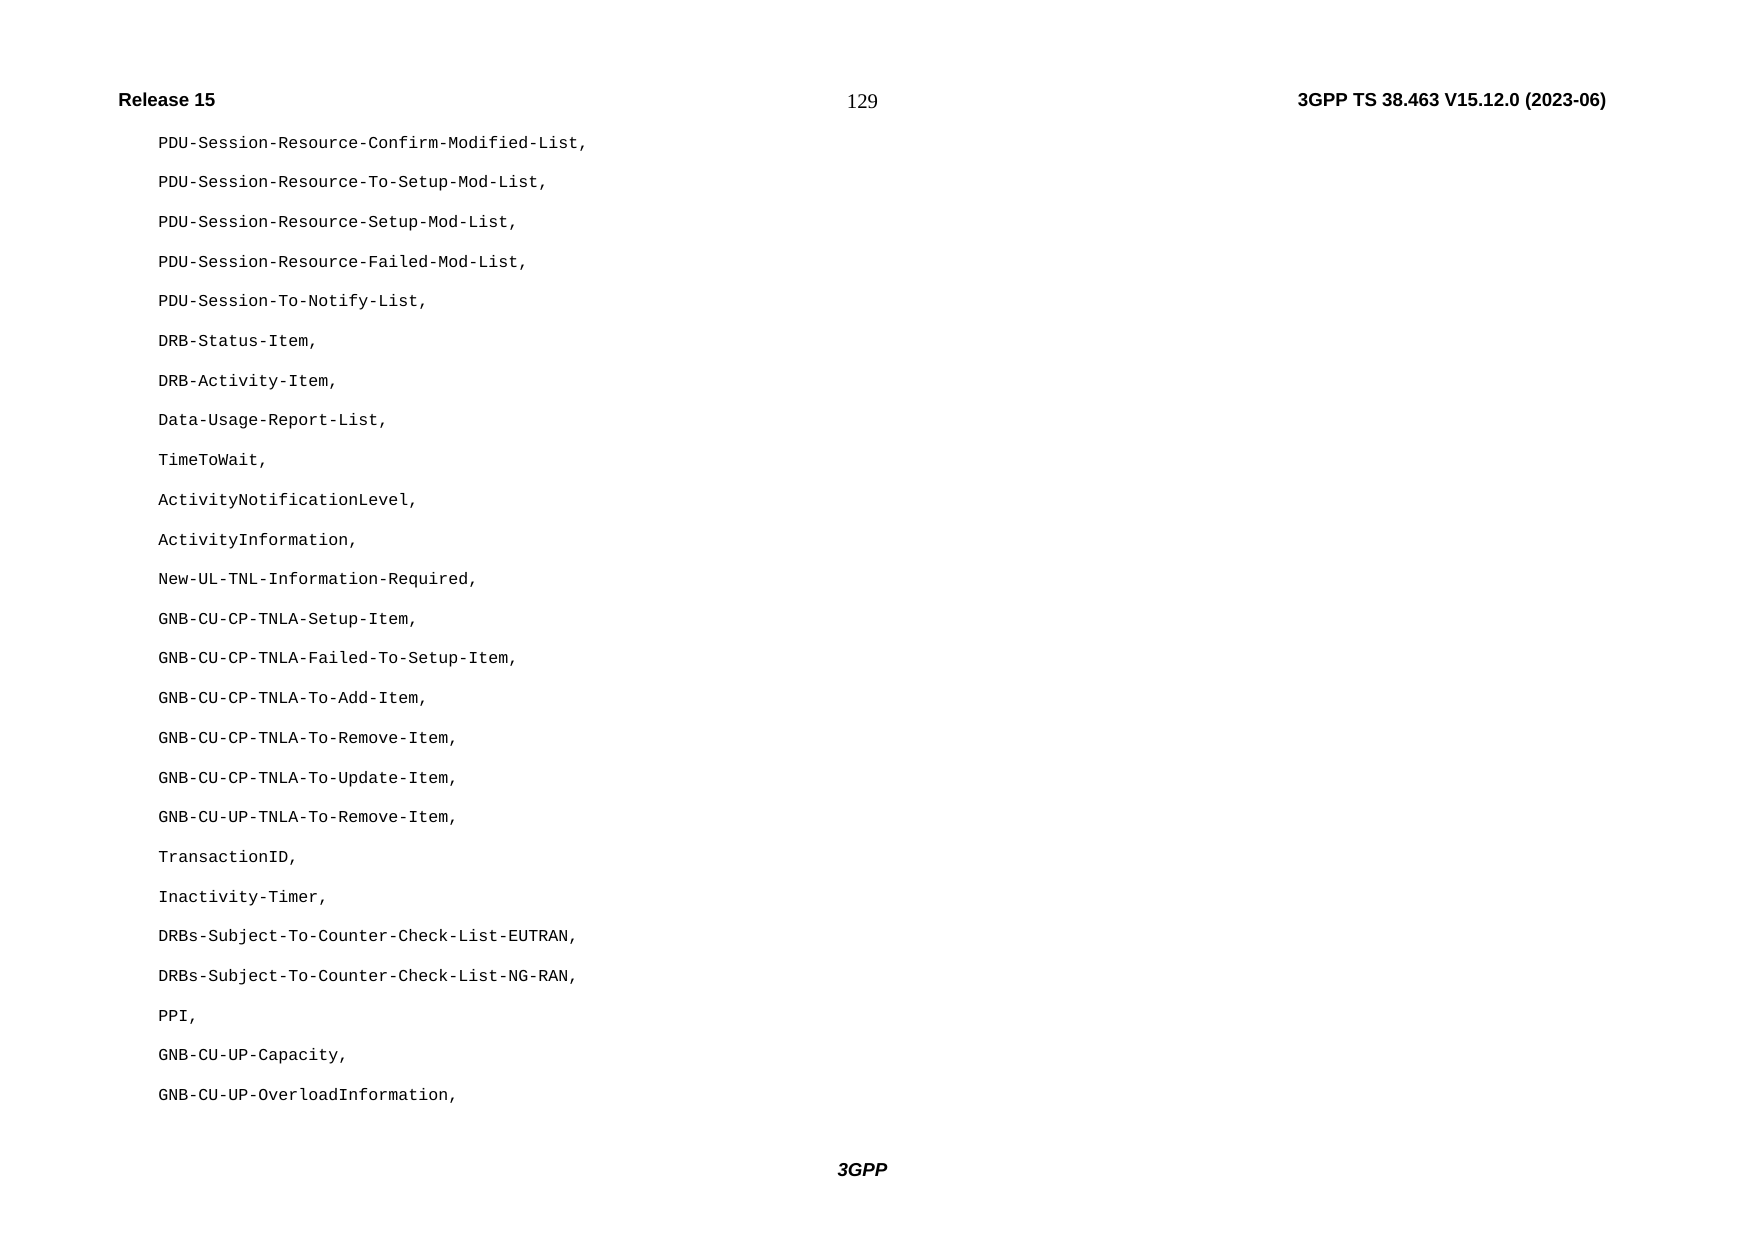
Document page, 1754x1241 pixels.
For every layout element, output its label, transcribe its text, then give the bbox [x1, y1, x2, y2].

text GNB-CU-CP-TNLA-Failed-To-Setup-Item, [118, 650, 1606, 669]
text PDU-Session-Resource-To-Setup-Mod-List, [118, 174, 1606, 193]
text PDU-Session-Resource-Failed-Mod-List, [118, 253, 1606, 272]
text New-UL-TNL-Information-Required, [118, 571, 1606, 589]
text GNB-CU-CP-TNLA-To-Add-Item, [118, 690, 1606, 709]
text GNB-CU-UP-OverloadInformation, [118, 1087, 1606, 1106]
text GNB-CU-UP-Capacity, [118, 1047, 1606, 1066]
text GNB-CU-CP-TNLA-Setup-Item, [118, 610, 1606, 629]
text GNB-CU-CP-TNLA-To-Update-Item, [118, 769, 1606, 788]
text DRBs-Subject-To-Counter-Check-List-EUTRAN, [118, 928, 1606, 947]
text PDU-Session-Resource-Confirm-Modified-List, [118, 134, 1606, 153]
text DRB-Activity-Item, [118, 372, 1606, 391]
text TimeToWait, [118, 452, 1606, 471]
text ActivityNotificationLevel, [118, 491, 1606, 510]
text TransactionID, [118, 848, 1606, 867]
text DRB-Status-Item, [118, 333, 1606, 351]
text PPI, [118, 1007, 1606, 1026]
text ActivityInformation, [118, 531, 1606, 550]
text Data-Usage-Report-List, [118, 412, 1606, 431]
text Inactivity-Timer, [118, 888, 1606, 907]
text PDU-Session-Resource-Setup-Mod-List, [118, 213, 1606, 232]
text DRBs-Subject-To-Counter-Check-List-NG-RAN, [118, 968, 1606, 986]
text GNB-CU-UP-TNLA-To-Remove-Item, [118, 809, 1606, 828]
text GNB-CU-CP-TNLA-To-Remove-Item, [118, 729, 1606, 748]
text PDU-Session-To-Notify-List, [118, 293, 1606, 312]
